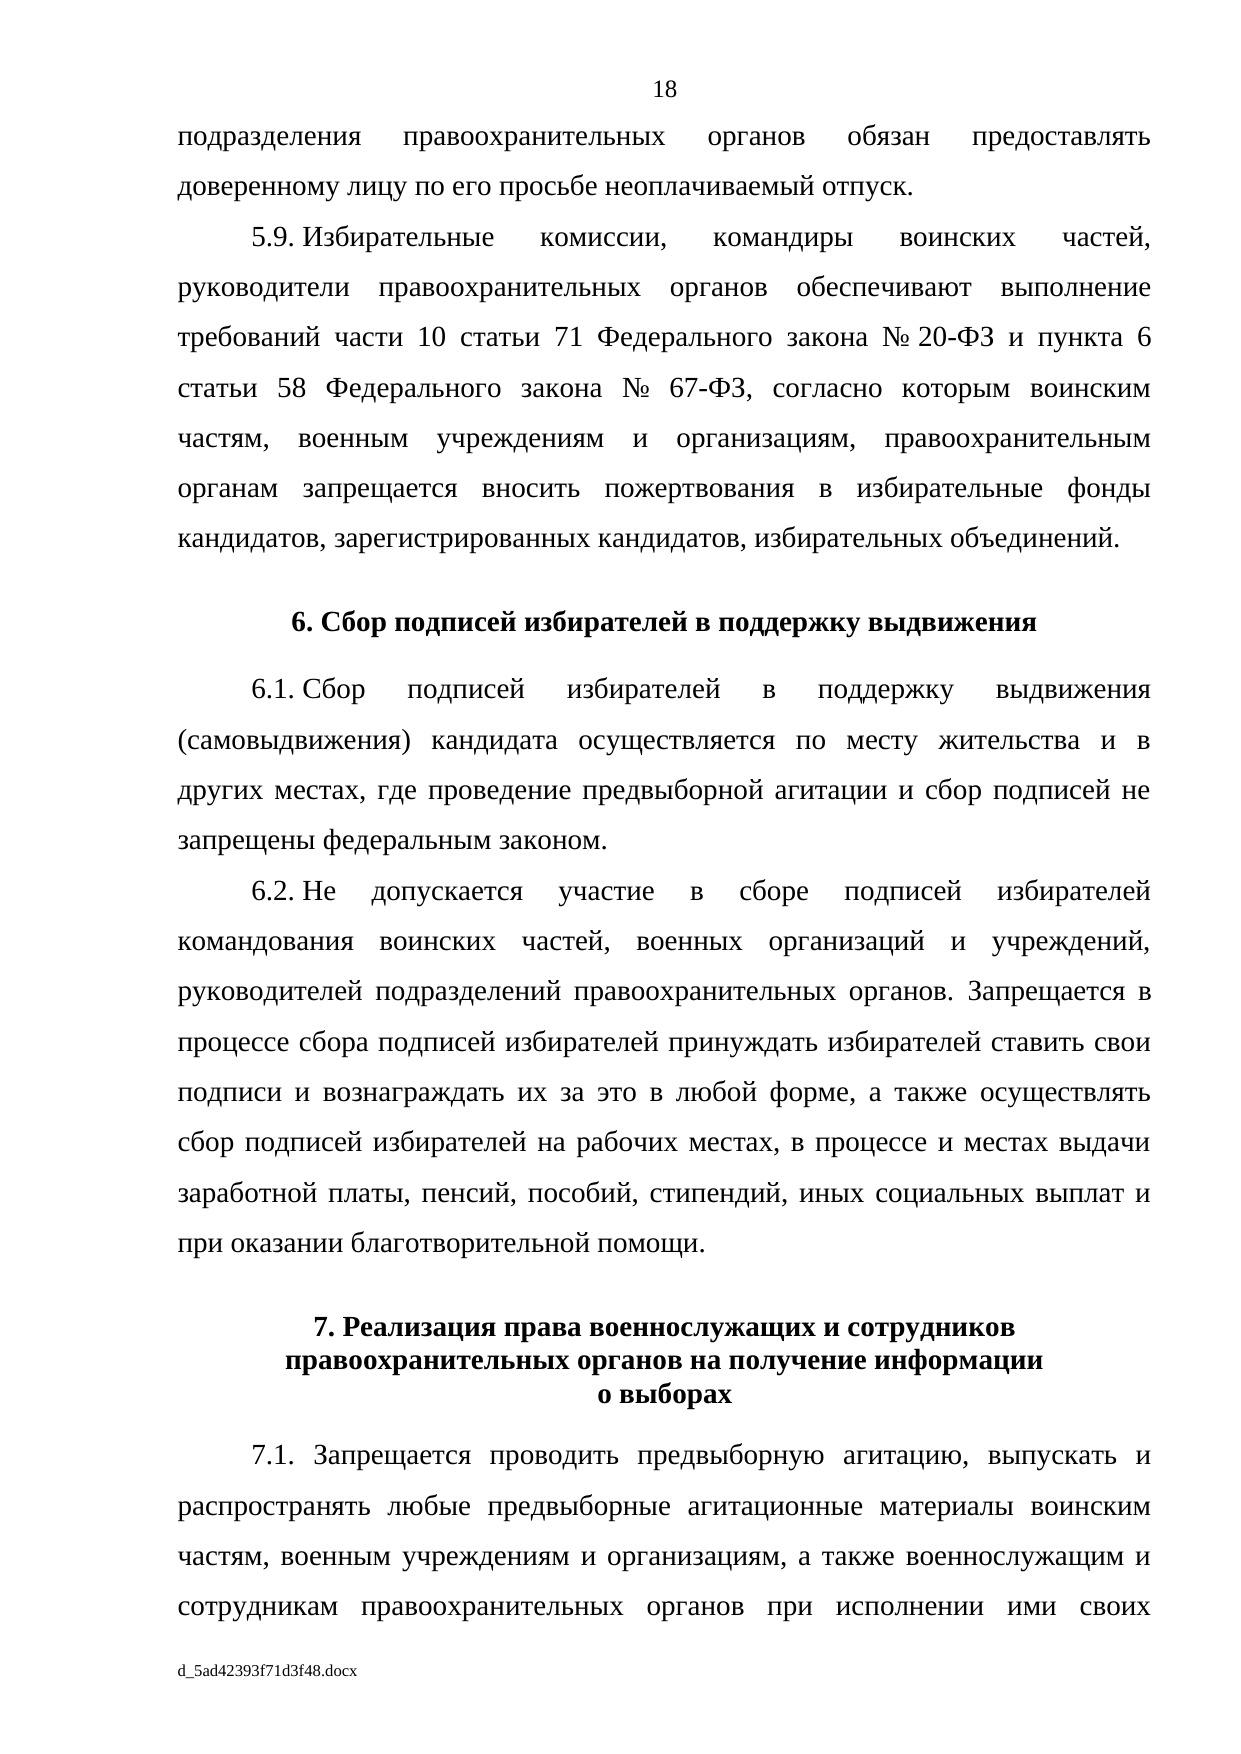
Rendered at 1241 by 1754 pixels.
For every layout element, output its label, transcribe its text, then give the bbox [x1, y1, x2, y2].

text 6. Сбор подписей избирателей в поддержку выдвижения [177, 604, 1152, 638]
text правоохранительных органов на получение информации [177, 1342, 1152, 1376]
text 7. Реализация права военнослужащих и сотрудников [177, 1309, 1152, 1342]
text о выборах [177, 1376, 1152, 1409]
text 6.2. Не допускается участие в сборе подписей избирателей командования воинских частей, военных организаций и учреждений, руководителей подразделений правоохранительных органов. Запрещается в процессе сбора подписей избирателей принуждать избирателей ставить свои подписи и вознаграждать их за это в любой форме, а также осуществлять сбор подписей избирателей на рабочих местах, в процессе и местах выдачи заработной платы, пенсий, пособий, стипендий, иных социальных выплат и при оказании благотворительной помощи. [177, 873, 1152, 1258]
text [177, 118, 1152, 202]
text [177, 1437, 1152, 1622]
text 6.1. Сбор подписей избирателей в поддержку выдвижения (самовыдвижения) кандидата осуществляется по месту жительства и в других местах, где проведение предвыборной агитации и сбор подписей не запрещены федеральным законом. [177, 672, 1152, 856]
text 5.9. Избирательные комиссии, командиры воинских частей, руководители правоохранительных органов обеспечивают выполнение требований части 10 статьи 71 Федерального закона № 20-ФЗ и пункта 6 статьи 58 Федерального закона № 67-ФЗ, согласно которым воинским частям, военным учреждениям и организациям, правоохранительным органам запрещается вносить пожертвования в избирательные фонды кандидатов, зарегистрированных кандидатов, избирательных объединений. [177, 219, 1152, 554]
